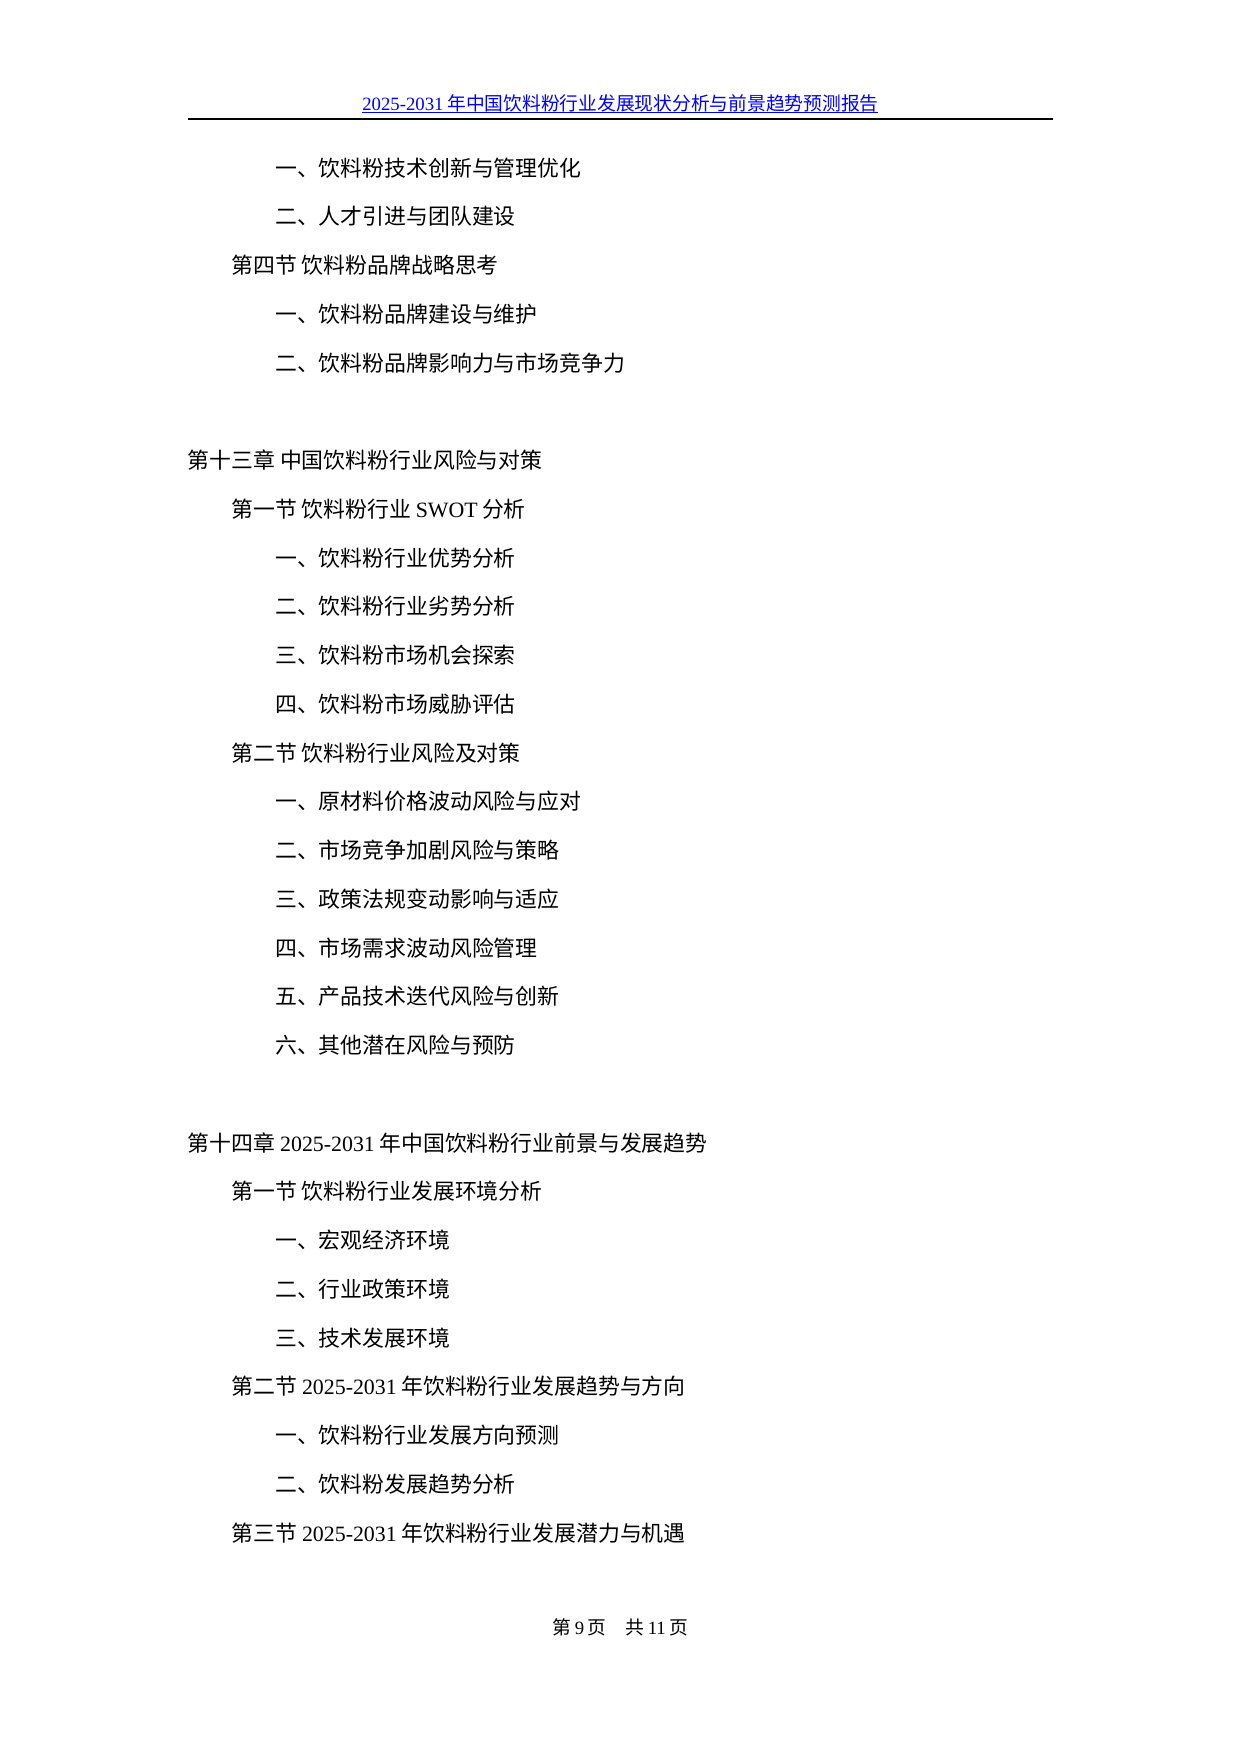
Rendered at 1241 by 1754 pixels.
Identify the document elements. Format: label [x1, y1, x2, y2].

text [187, 150, 1053, 1548]
